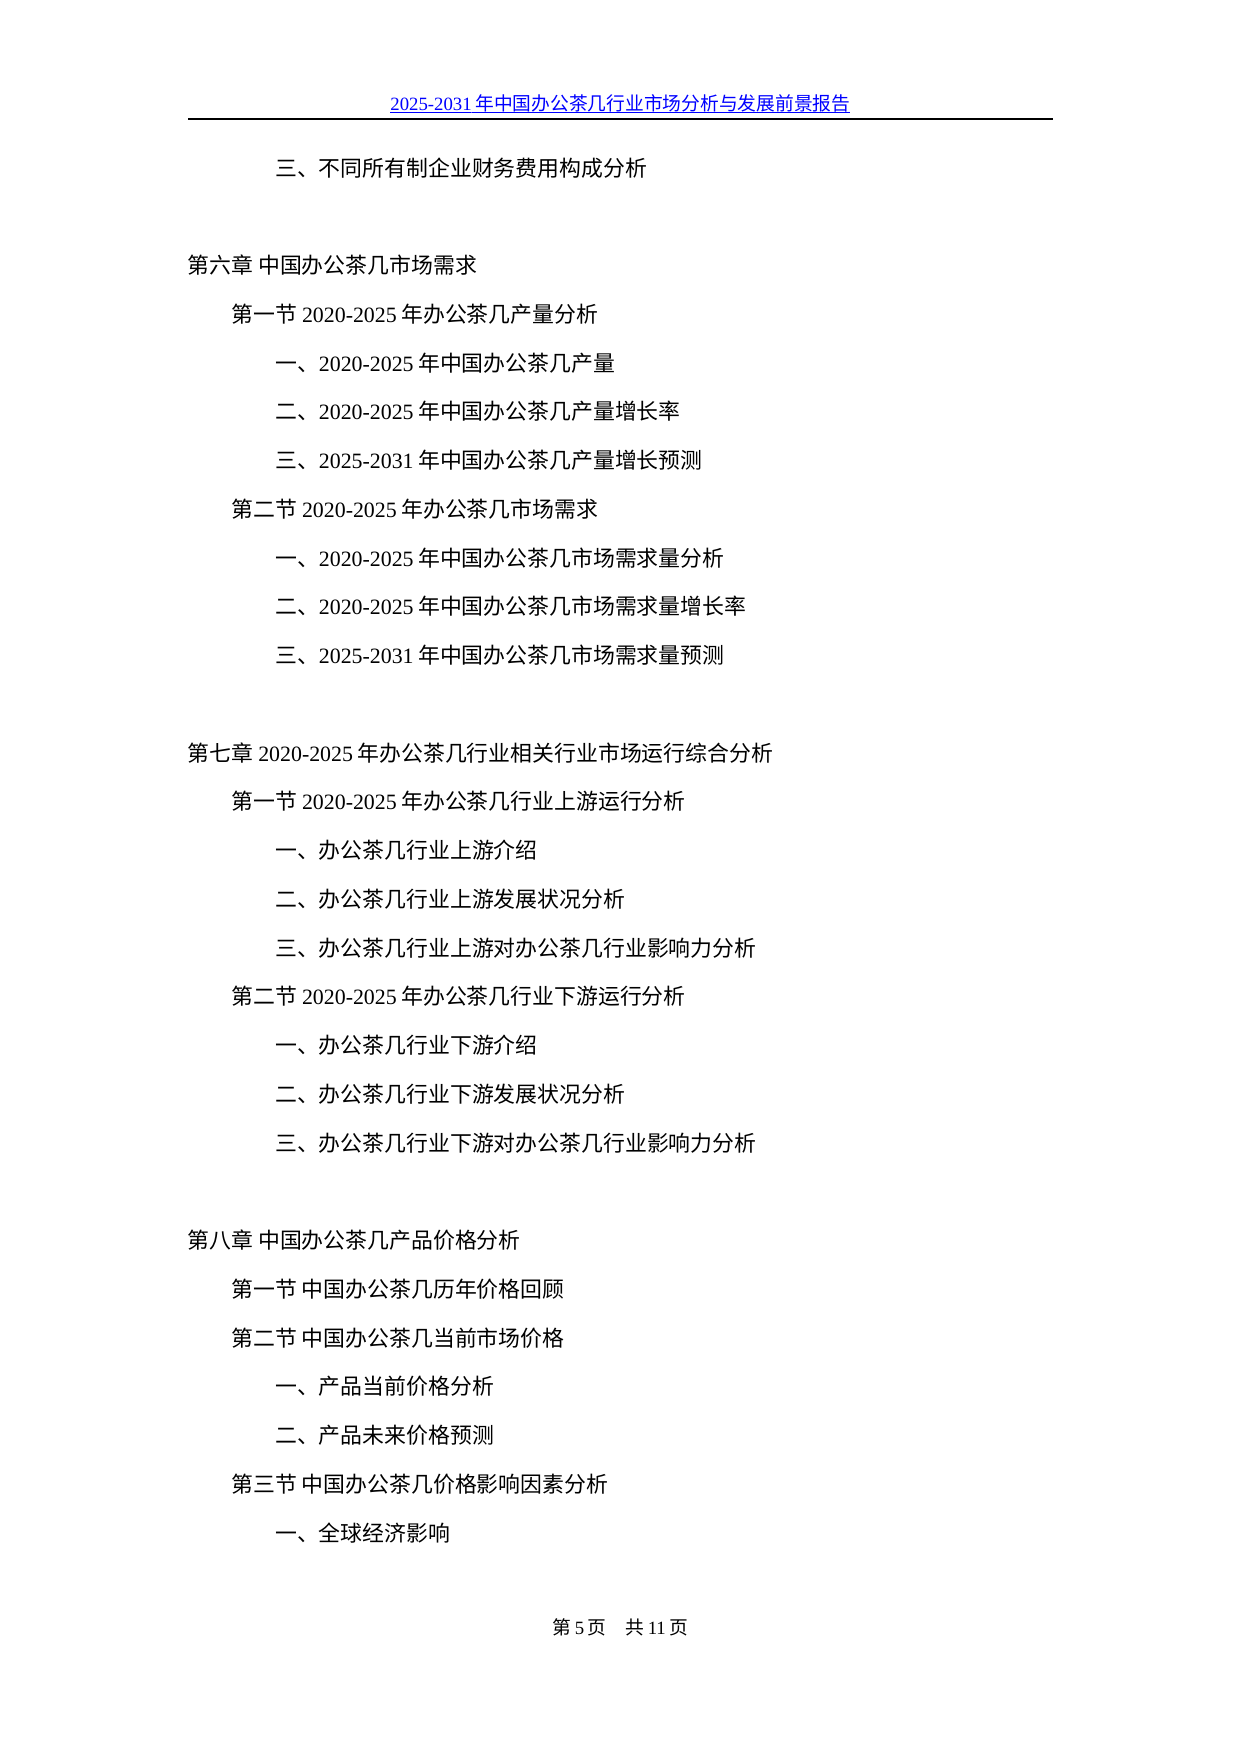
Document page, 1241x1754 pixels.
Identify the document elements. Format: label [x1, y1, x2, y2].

text [187, 150, 1053, 1548]
